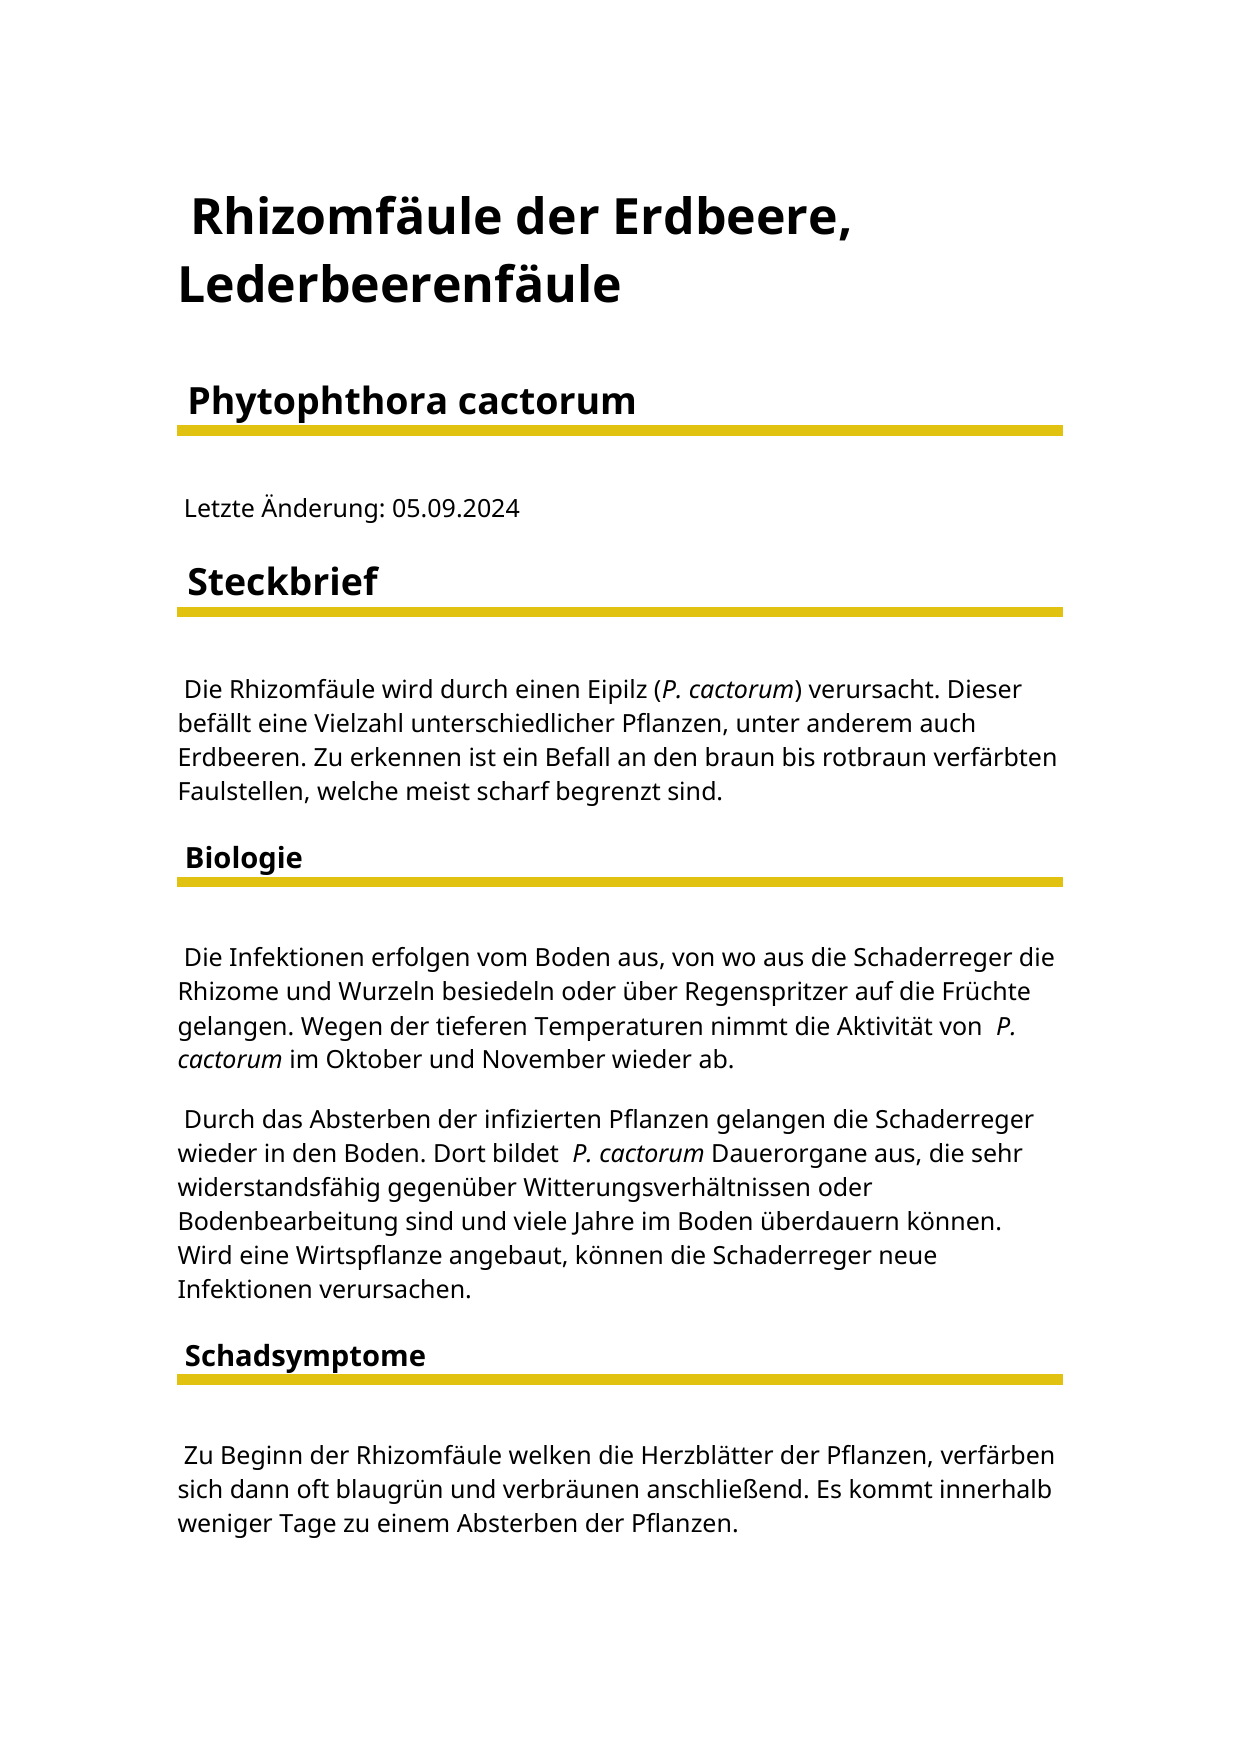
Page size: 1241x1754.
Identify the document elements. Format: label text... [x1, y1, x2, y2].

text Rhizomfäule der Erdbeere, Lederbeerenfäule [177, 181, 1063, 317]
text Die Infektionen erfolgen vom Boden aus, von wo aus die Schaderreger die Rhizome und Wurzeln besiedeln oder über Regenspritzer auf die Früchte gelangen. Wegen der tieferen Temperaturen nimmt die Aktivität von P. cactorum im Oktober und November wieder ab. [177, 940, 1063, 1076]
text Zu Beginn der Rhizomfäule welken die Herzblätter der Pflanzen, verfärben sich dann oft blaugrün und verbräunen anschließend. Es kommt innerhalb weniger Tage zu einem Absterben der Pflanzen. [177, 1438, 1063, 1540]
text Durch das Absterben der infizierten Pflanzen gelangen die Schaderreger wieder in den Boden. Dort bildet P. cactorum Dauerorgane aus, die sehr widerstandsfähig gegenüber Witterungsverhältnissen oder Bodenbearbeitung sind und viele Jahre im Boden überdauern können. Wird eine Wirtspflanze angebaut, können die Schaderreger neue Infektionen verursachen. [177, 1101, 1063, 1306]
text Schadsymptome [177, 1335, 1063, 1374]
text Letzte Änderung: 05.09.2024 [177, 490, 1063, 524]
text Phytophthora cactorum [177, 374, 1063, 425]
text Die Rhizomfäule wird durch einen Eipilz (P. cactorum) verursacht. Dieser befällt eine Vielzahl unterschiedlicher Pflanzen, unter anderem auch Erdbeeren. Zu erkennen ist ein Befall an den braun bis rotbraun verfärbten Faulstellen, welche meist scharf begrenzt sind. [177, 672, 1063, 808]
text Steckbrief [177, 556, 1063, 607]
text Biologie [177, 837, 1063, 877]
